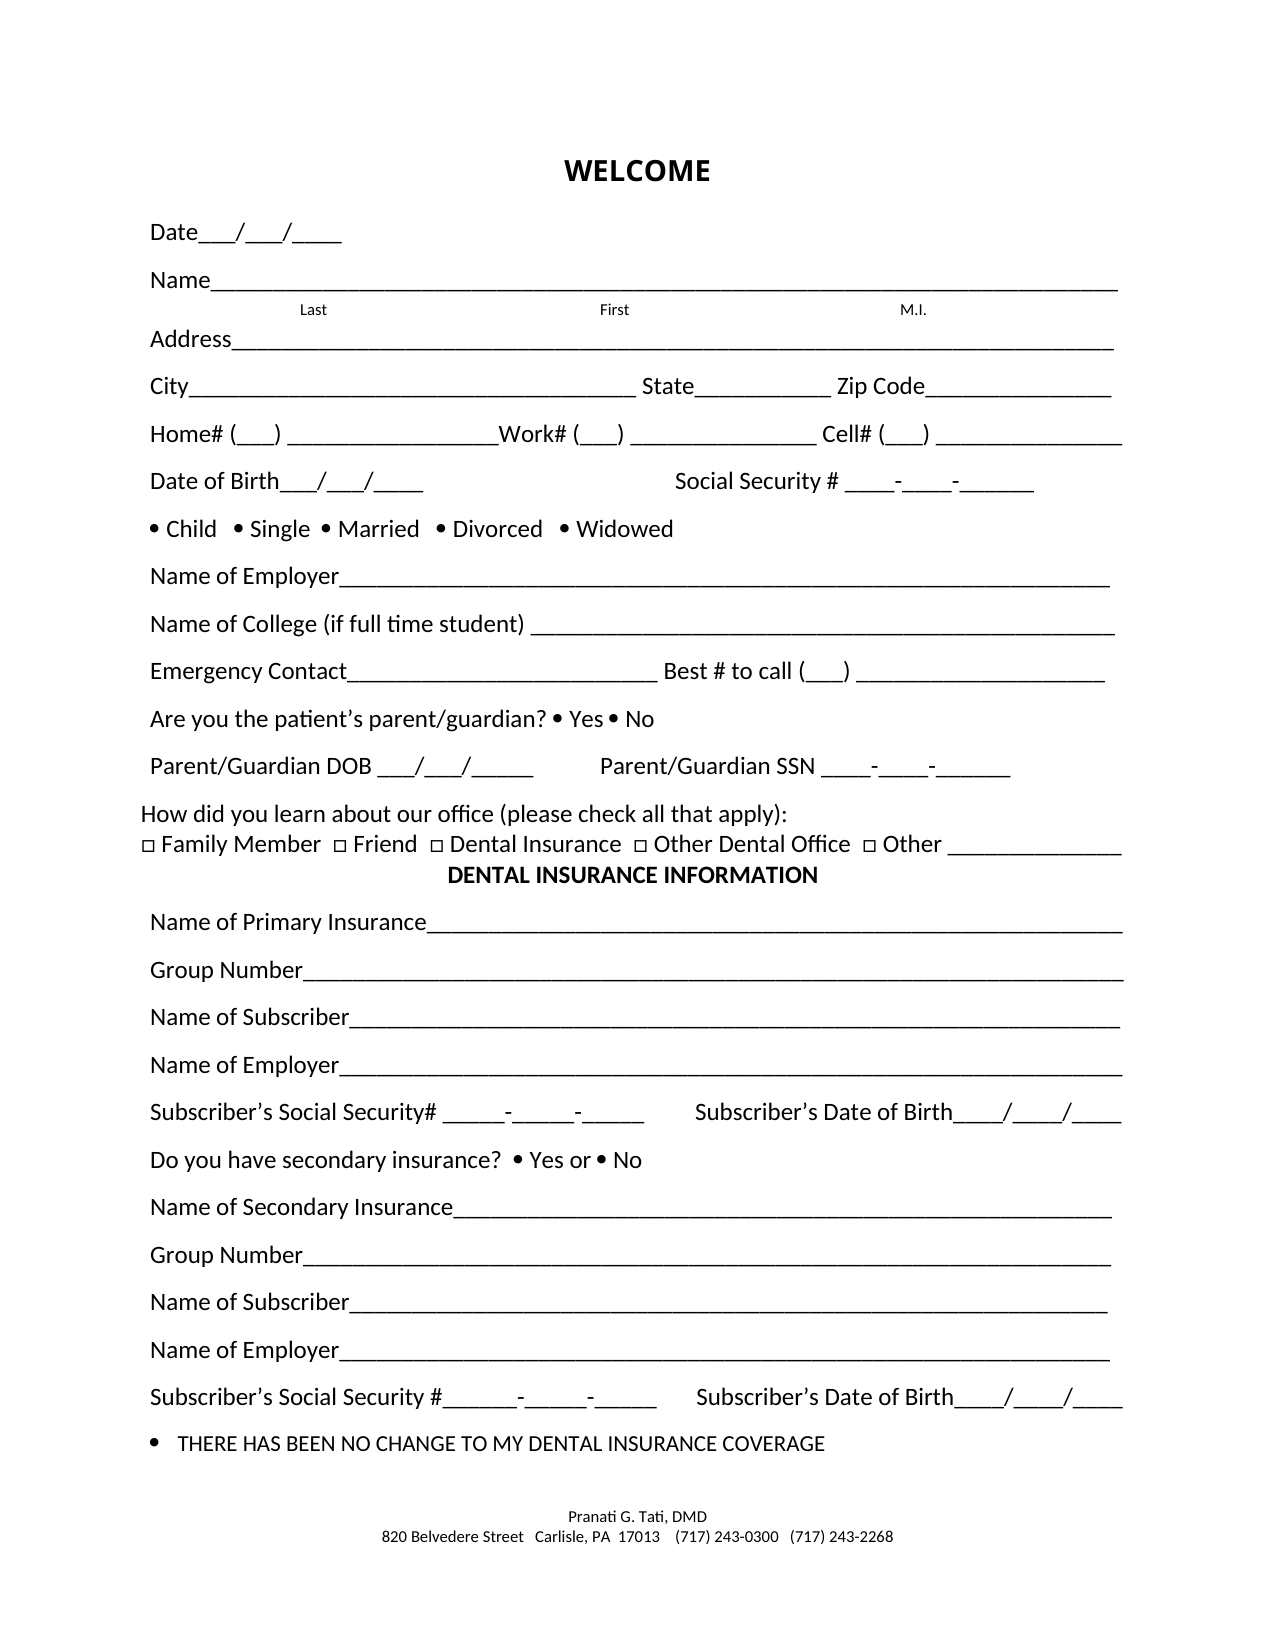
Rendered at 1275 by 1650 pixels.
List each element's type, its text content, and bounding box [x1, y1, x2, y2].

text Name of Subscriber______________________________________________________________ [150, 1002, 1125, 1032]
text WELCOME [150, 150, 1125, 190]
text Are you the patient’s parent/guardian? Yes No [150, 703, 1125, 733]
text Name of Primary Insurance________________________________________________________ [150, 907, 1125, 937]
text City____________________________________ State___________ Zip Code_______________ [150, 371, 1125, 401]
text Name of Employer______________________________________________________________ [150, 561, 1125, 591]
text □ Family Member □ Friend □ Dental Insurance □ Other Dental Office □ Other ______________ [141, 828, 1125, 859]
text DENTAL INSURANCE INFORMATION [141, 859, 1125, 889]
text THERE HAS BEEN NO CHANGE TO MY DENTAL INSURANCE COVERAGE [150, 1429, 1125, 1457]
text Name of Employer_______________________________________________________________ [150, 1049, 1125, 1079]
text Group Number__________________________________________________________________ [150, 954, 1125, 984]
text Do you have secondary insurance? Yes or No [150, 1144, 1125, 1174]
text Name of Subscriber_____________________________________________________________ [150, 1287, 1125, 1317]
text Home# (___) _________________Work# (___) _______________ Cell# (___) _______________ [150, 418, 1125, 448]
text How did you learn about our office (please check all that apply): [141, 798, 1125, 828]
text Emergency Contact_________________________ Best # to call (___) ____________________ [150, 656, 1125, 686]
text Subscriber’s Social Security #______-_____-_____ Subscriber’s Date of Birth____/____/____ [150, 1382, 1125, 1412]
text Name of College (if full time student) _______________________________________________ [150, 608, 1125, 638]
text Name_________________________________________________________________________ [150, 264, 1125, 294]
text Child Single Married Divorced Widowed [150, 513, 1125, 543]
text Date of Birth___/___/____ Social Security # ____-____-______ [150, 466, 1125, 496]
text Address_______________________________________________________________________ [150, 323, 1125, 353]
text Group Number_________________________________________________________________ [150, 1239, 1125, 1269]
text Subscriber’s Social Security# _____-_____-_____ Subscriber’s Date of Birth____/____/____ [150, 1097, 1125, 1127]
text Name of Secondary Insurance_____________________________________________________ [150, 1192, 1125, 1222]
text Name of Employer______________________________________________________________ [150, 1334, 1125, 1364]
text Last First M.I. [150, 299, 1125, 319]
text Date___/___/____ [150, 216, 1125, 247]
text Parent/Guardian DOB ___/___/_____ Parent/Guardian SSN ____-____-______ [150, 751, 1125, 781]
